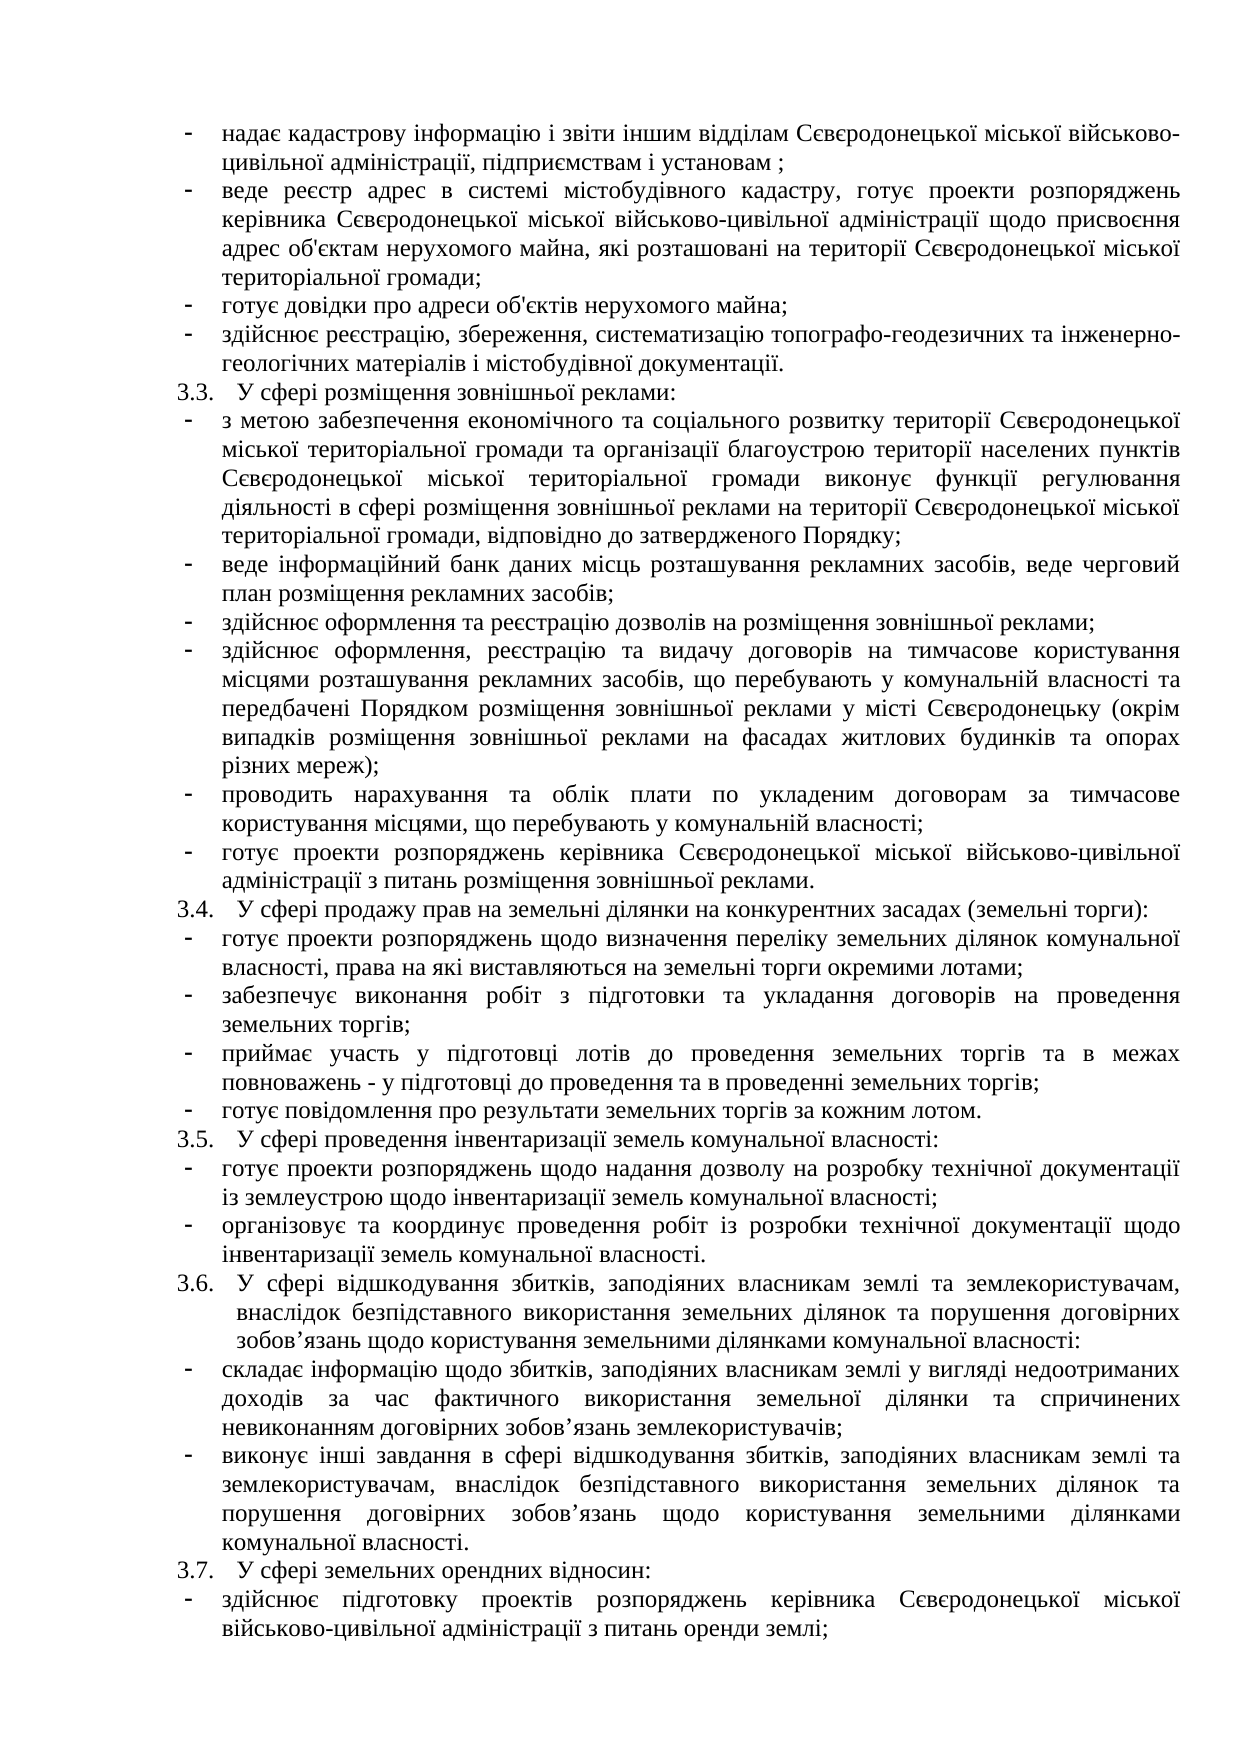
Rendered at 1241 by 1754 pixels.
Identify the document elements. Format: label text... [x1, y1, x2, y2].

list забезпечує виконання робіт з підготовки та укладання договорів на проведення земельних торгів; [184, 981, 1181, 1038]
list організовує та координує проведення робіт із розробки технічної документації щодо інвентаризації земель комунальної власності. [184, 1211, 1181, 1268]
list з метою забезпечення економічного та соціального розвитку території Сєвєродонецької міської територіальної громади та організації благоустрою території населених пунктів Сєвєродонецької міської територіальної громади виконує функції регулювання діяльності в сфері розміщення зовнішньої реклами на території Сєвєродонецької міської територіальної громади, відповідно до затвердженого Порядку; [184, 406, 1181, 549]
list здійснює оформлення та реєстрацію дозволів на розміщення зовнішньої реклами; [184, 607, 1181, 636]
list У сфері розміщення зовнішньої реклами: [177, 377, 1181, 406]
list здійснює підготовку проектів розпоряджень керівника Сєвєродонецької міської військово-цивільної адміністрації з питань оренди землі; [184, 1584, 1181, 1642]
list проводить нарахування та облік плати по укладеним договорам за тимчасове користування місцями, що перебувають у комунальній власності; [184, 779, 1181, 837]
list приймає участь у підготовці лотів до проведення земельних торгів та в межах повноважень - у підготовці до проведення та в проведенні земельних торгів; [184, 1038, 1181, 1096]
list надає кадастрову інформацію і звіти іншим відділам Сєвєродонецької міської військово-цивільної адміністрації, підприємствам і установам ; [184, 118, 1181, 176]
list готує проекти розпоряджень щодо надання дозволу на розробку технічної документації із землеустрою щодо інвентаризації земель комунальної власності; [184, 1153, 1181, 1211]
list У сфері продажу прав на земельні ділянки на конкурентних засадах (земельні торги): [177, 894, 1181, 923]
list веде реєстр адрес в системі містобудівного кадастру, готує проекти розпоряджень керівника Сєвєродонецької міської військово-цивільної адміністрації щодо присвоєння адрес об'єктам нерухомого майна, які розташовані на території Сєвєродонецької міської територіальної громади; [184, 176, 1181, 291]
list готує проекти розпоряджень керівника Сєвєродонецької міської військово-цивільної адміністрації з питань розміщення зовнішньої реклами. [184, 837, 1181, 894]
list веде інформаційний банк даних місць розташування рекламних засобів, веде черговий план розміщення рекламних засобів; [184, 549, 1181, 607]
list готує повідомлення про результати земельних торгів за кожним лотом. [184, 1096, 1181, 1124]
list готує проекти розпоряджень щодо визначення переліку земельних ділянок комунальної власності, права на які виставляються на земельні торги окремими лотами; [184, 923, 1181, 981]
list складає інформацію щодо збитків, заподіяних власникам землі у вигляді недоотриманих доходів за час фактичного використання земельної ділянки та спричинених невиконанням договірних зобов’язань землекористувачів; [184, 1354, 1181, 1441]
list У сфері проведення інвентаризації земель комунальної власності: [177, 1124, 1181, 1153]
list готує довідки про адреси об'єктів нерухомого майна; [184, 291, 1181, 319]
list У сфері земельних орендних відносин: [177, 1556, 1181, 1584]
list У сфері відшкодування збитків, заподіяних власникам землі та землекористувачам, внаслідок безпідставного використання земельних ділянок та порушення договірних зобов’язань щодо користування земельними ділянками комунальної власності: [177, 1268, 1181, 1354]
list виконує інші завдання в сфері відшкодування збитків, заподіяних власникам землі та землекористувачам, внаслідок безпідставного використання земельних ділянок та порушення договірних зобов’язань щодо користування земельними ділянками комунальної власності. [184, 1441, 1181, 1556]
list здійснює реєстрацію, збереження, систематизацію топографо-геодезичних та інженерно-геологічних матеріалів і містобудівної документації. [184, 319, 1181, 377]
list здійснює оформлення, реєстрацію та видачу договорів на тимчасове користування місцями розташування рекламних засобів, що перебувають у комунальній власності та передбачені Порядком розміщення зовнішньої реклами у місті Сєвєродонецьку (окрім випадків розміщення зовнішньої реклами на фасадах житлових будинків та опорах різних мереж); [184, 636, 1181, 779]
